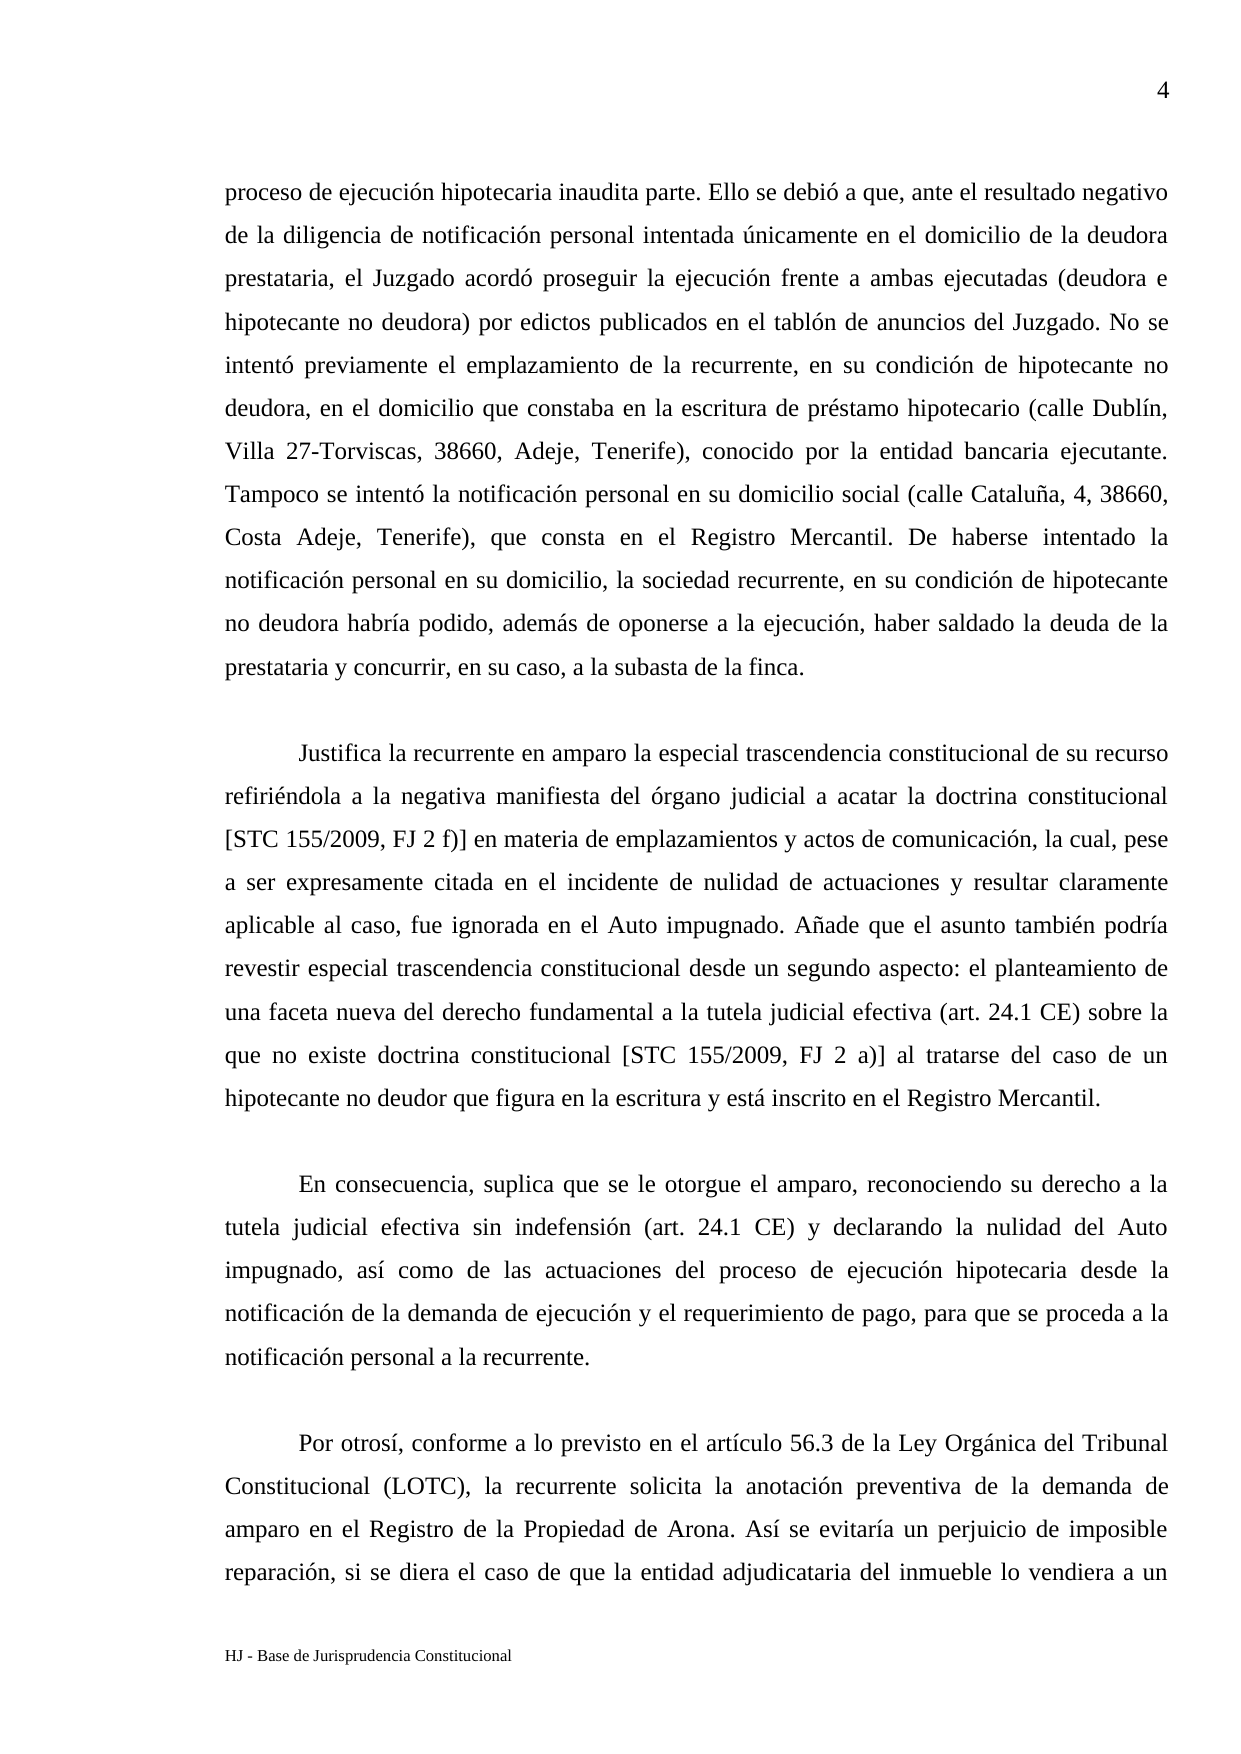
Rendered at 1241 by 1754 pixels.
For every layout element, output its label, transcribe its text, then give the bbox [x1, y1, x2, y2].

text En consecuencia, suplica que se le otorgue el amparo, reconociendo su derecho a la tutela judicial efectiva sin indefensión (art. 24.1 CE) y declarando la nulidad del Auto impugnado, así como de las actuaciones del proceso de ejecución hipotecaria desde la notificación de la demanda de ejecución y el requerimiento de pago, para que se proceda a la notificación personal a la recurrente. [224, 1169, 1169, 1370]
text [224, 177, 1169, 680]
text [224, 1428, 1169, 1586]
text Justifica la recurrente en amparo la especial trascendencia constitucional de su recurso refiriéndola a la negativa manifiesta del órgano judicial a acatar la doctrina constitucional [STC 155/2009, FJ 2 f)] en materia de emplazamientos y actos de comunicación, la cual, pese a ser expresamente citada en el incidente de nulidad de actuaciones y resultar claramente aplicable al caso, fue ignorada en el Auto impugnado. Añade que el asunto también podría revestir especial trascendencia constitucional desde un segundo aspecto: el planteamiento de una faceta nueva del derecho fundamental a la tutela judicial efectiva (art. 24.1 CE) sobre la que no existe doctrina constitucional [STC 155/2009, FJ 2 a)] al tratarse del caso de un hipotecante no deudor que figura en la escritura y está inscrito en el Registro Mercantil. [224, 738, 1169, 1112]
